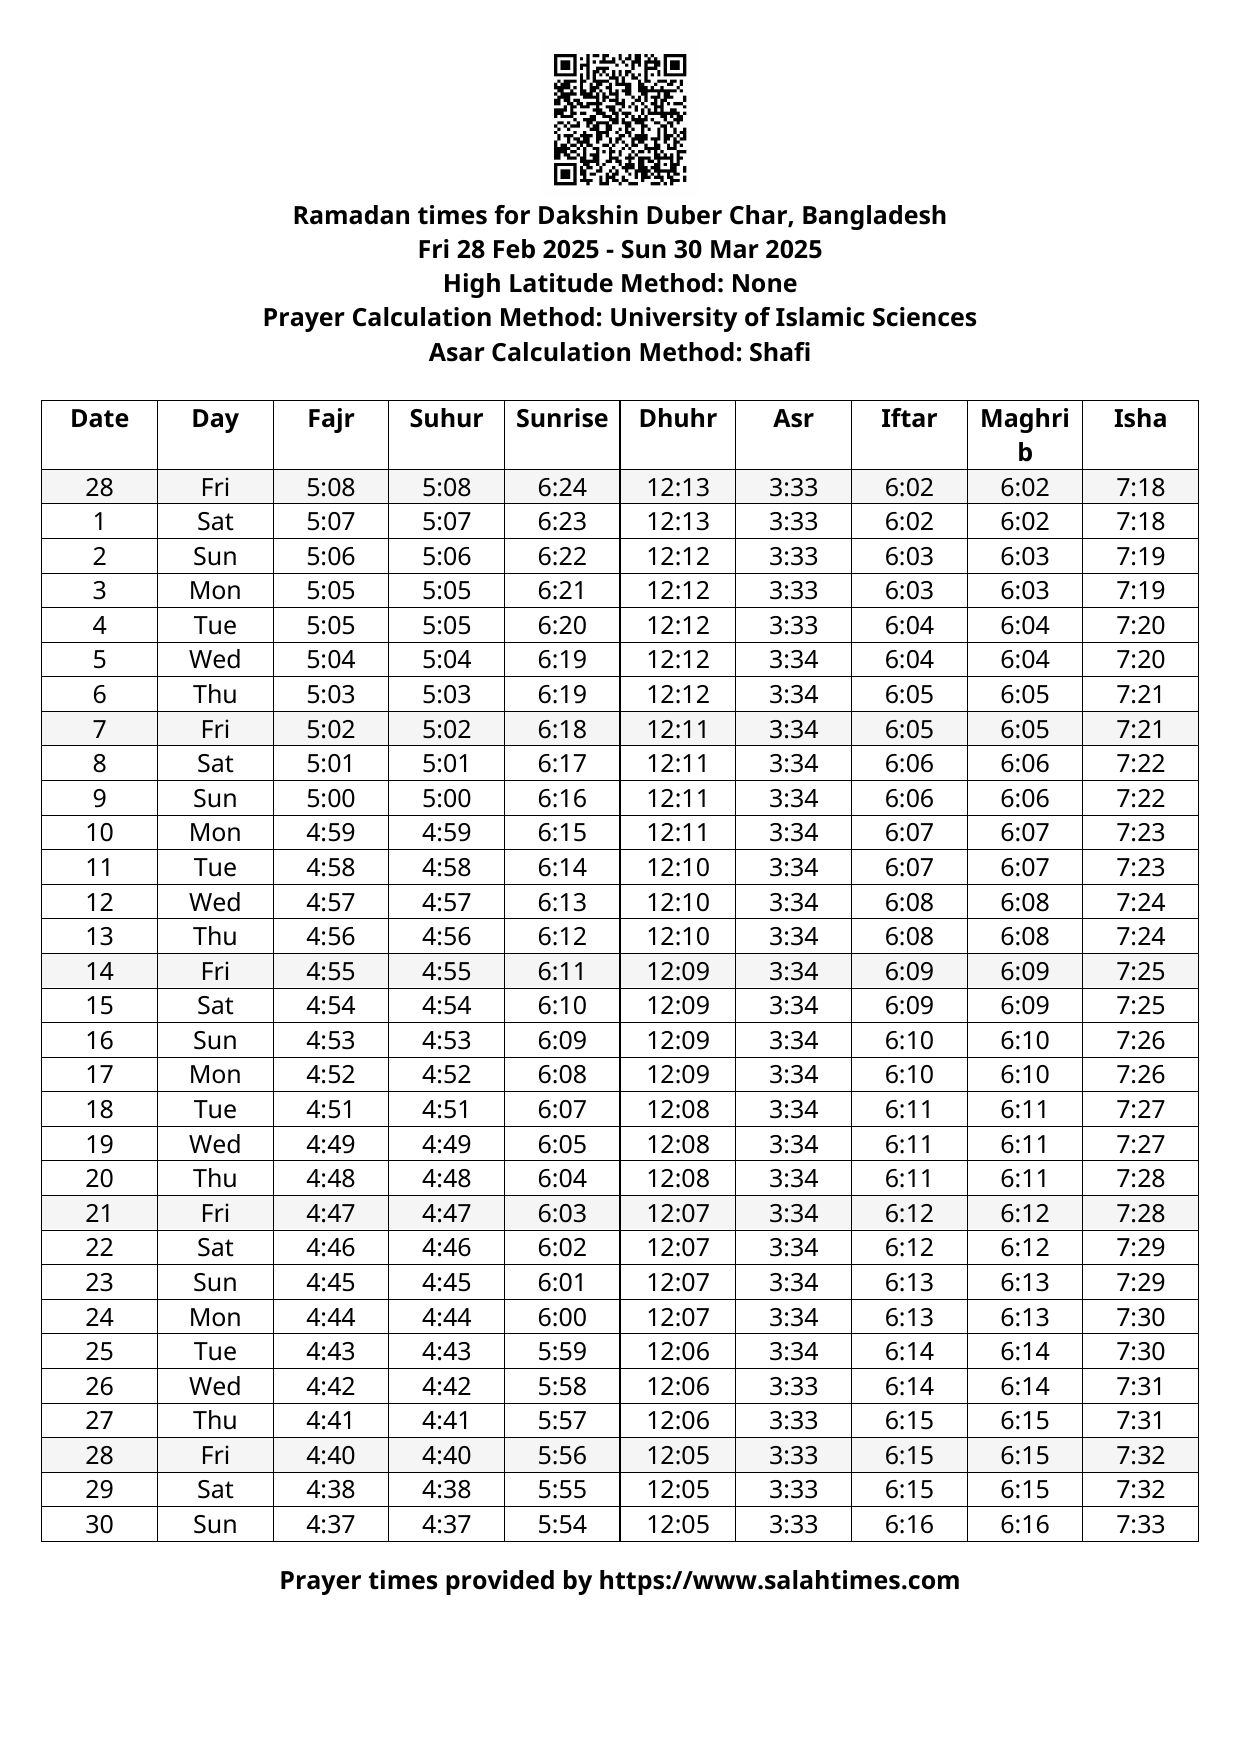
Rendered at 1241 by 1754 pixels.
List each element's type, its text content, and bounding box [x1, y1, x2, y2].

table_cell 4:46 [274, 1231, 388, 1264]
table_cell 6:04 [505, 1161, 619, 1195]
table_cell 5:55 [505, 1473, 619, 1506]
table_cell 12:10 [621, 885, 735, 918]
table_cell 4:45 [274, 1265, 388, 1299]
table_cell 6:13 [505, 885, 619, 918]
table_cell Tue [158, 1092, 273, 1126]
table_cell 6:09 [852, 954, 967, 987]
table_cell 4:49 [274, 1127, 388, 1160]
table_cell 20 [42, 1161, 157, 1195]
table_cell 7:18 [1083, 470, 1198, 503]
table_cell 12:05 [621, 1438, 735, 1472]
table_cell 6:05 [505, 1127, 619, 1160]
table_cell 5:02 [389, 712, 504, 745]
table_cell 6:09 [852, 989, 967, 1022]
table_cell 4:44 [389, 1300, 504, 1333]
table_cell 5:54 [505, 1507, 619, 1541]
text Ramadan times for Dakshin Duber Char, Bangladesh [42, 198, 1198, 232]
table_cell 12:09 [621, 1058, 735, 1091]
table_cell 12:09 [621, 1023, 735, 1057]
table_cell 3:34 [736, 1092, 851, 1126]
table_cell 6:13 [852, 1265, 967, 1299]
table_cell 3:34 [736, 1334, 851, 1368]
table_cell 12:07 [621, 1196, 735, 1229]
table_cell Thu [158, 1404, 273, 1437]
table_cell 7:33 [1083, 1507, 1198, 1541]
table_cell 6:15 [852, 1438, 967, 1472]
table_cell 6:06 [968, 781, 1082, 814]
table_cell 6:10 [968, 1023, 1082, 1057]
table_cell 3:33 [736, 1404, 851, 1437]
table_cell 4:42 [389, 1369, 504, 1402]
table_cell 4:38 [389, 1473, 504, 1506]
table_cell 19 [42, 1127, 157, 1160]
table_cell 4:55 [274, 954, 388, 987]
table_cell Mon [158, 1058, 273, 1091]
table_cell 7:29 [1083, 1231, 1198, 1264]
table_cell 4:47 [274, 1196, 388, 1229]
table_cell 6:20 [505, 608, 619, 642]
table_cell 6:14 [968, 1369, 1082, 1402]
table_cell 12:09 [621, 954, 735, 987]
table_cell 6:21 [505, 574, 619, 607]
table_cell 4:43 [274, 1334, 388, 1368]
table_cell 6:19 [505, 643, 619, 676]
table_cell 4:38 [274, 1473, 388, 1506]
text Prayer times provided by https://www.salahtimes.com [42, 1563, 1198, 1597]
table_cell 3:34 [736, 1265, 851, 1299]
table_cell 12:05 [621, 1473, 735, 1506]
table_cell 6:02 [852, 504, 967, 538]
table_cell 4:48 [389, 1161, 504, 1195]
table_cell 4:44 [274, 1300, 388, 1333]
table_cell Fri [158, 954, 273, 987]
table_cell 5:05 [389, 574, 504, 607]
table_cell 5:02 [274, 712, 388, 745]
table_cell 6:24 [505, 470, 619, 503]
table_cell 3:34 [736, 1196, 851, 1229]
table_cell 6:06 [852, 781, 967, 814]
table_cell 6:06 [968, 746, 1082, 780]
table_cell Sat [158, 504, 273, 538]
table_cell 7:18 [1083, 504, 1198, 538]
table_cell 6:22 [505, 539, 619, 572]
table_cell 3:34 [736, 954, 851, 987]
table_cell Wed [158, 885, 273, 918]
table_cell 6 [42, 677, 157, 711]
table_cell 4:53 [274, 1023, 388, 1057]
table_cell 4:41 [274, 1404, 388, 1437]
table_cell 4:59 [274, 816, 388, 849]
table_header Suhur [389, 401, 504, 469]
table_cell 3:33 [736, 504, 851, 538]
table_cell 6:08 [968, 919, 1082, 953]
table_cell 6:03 [852, 539, 967, 572]
table_cell 12:05 [621, 1507, 735, 1541]
table_cell 5:08 [389, 470, 504, 503]
table_cell 18 [42, 1092, 157, 1126]
table_cell Sat [158, 1231, 273, 1264]
table_cell 6:02 [505, 1231, 619, 1264]
table_cell 7:27 [1083, 1092, 1198, 1126]
table_cell Sat [158, 989, 273, 1022]
table_cell 6:12 [968, 1196, 1082, 1229]
table_cell 6:06 [852, 746, 967, 780]
table_cell Mon [158, 1300, 273, 1333]
table_cell 7:26 [1083, 1023, 1198, 1057]
table_header Dhuhr [621, 401, 735, 469]
table_cell 3:33 [736, 1473, 851, 1506]
table_cell 7:29 [1083, 1265, 1198, 1299]
table_cell 6:18 [505, 712, 619, 745]
table_cell 5:04 [274, 643, 388, 676]
table_cell 6:16 [968, 1507, 1082, 1541]
table_cell 12:06 [621, 1404, 735, 1437]
table_cell 4:56 [274, 919, 388, 953]
table_cell 28 [42, 470, 157, 503]
table_cell 6:02 [852, 470, 967, 503]
table_cell 6:16 [505, 781, 619, 814]
table_cell 3:34 [736, 885, 851, 918]
table_cell 22 [42, 1231, 157, 1264]
table_cell 3:34 [736, 677, 851, 711]
table_cell 12:11 [621, 781, 735, 814]
table_header Iftar [852, 401, 967, 469]
table_cell Sun [158, 1265, 273, 1299]
table_cell 6:11 [852, 1127, 967, 1160]
table_cell 6:11 [968, 1127, 1082, 1160]
table_cell 6:13 [852, 1300, 967, 1333]
table_cell 6:14 [852, 1369, 967, 1402]
table_cell Thu [158, 919, 273, 953]
table_cell Fri [158, 712, 273, 745]
table_cell 6:01 [505, 1265, 619, 1299]
table_cell 6:11 [968, 1161, 1082, 1195]
table_cell 7:20 [1083, 608, 1198, 642]
table_cell 6:13 [968, 1300, 1082, 1333]
table_cell 12:08 [621, 1092, 735, 1126]
table_cell 17 [42, 1058, 157, 1091]
table_cell 27 [42, 1404, 157, 1437]
table_cell 5 [42, 643, 157, 676]
table_cell 25 [42, 1334, 157, 1368]
table_cell 4:37 [274, 1507, 388, 1541]
table_cell 6:07 [968, 816, 1082, 849]
table_cell 6:10 [852, 1058, 967, 1091]
table_header Date [42, 401, 157, 469]
table_cell 4:53 [389, 1023, 504, 1057]
table_cell Wed [158, 1127, 273, 1160]
table_cell 3:34 [736, 1300, 851, 1333]
table_cell 6:02 [968, 504, 1082, 538]
table_cell Fri [158, 1196, 273, 1229]
table_cell 6:05 [852, 677, 967, 711]
table_cell 3:34 [736, 850, 851, 884]
table_cell 12:11 [621, 712, 735, 745]
table_cell 12:11 [621, 816, 735, 849]
table_cell 12:13 [621, 504, 735, 538]
table_cell 7:28 [1083, 1196, 1198, 1229]
table_cell 3:33 [736, 574, 851, 607]
table_cell 6:19 [505, 677, 619, 711]
table_cell Thu [158, 1161, 273, 1195]
table_cell 29 [42, 1473, 157, 1506]
table_cell 3:34 [736, 816, 851, 849]
table_cell 3:34 [736, 1058, 851, 1091]
table_cell 6:08 [852, 919, 967, 953]
table_cell 6:03 [968, 539, 1082, 572]
table_cell 4 [42, 608, 157, 642]
table_cell 6:05 [968, 677, 1082, 711]
table_cell 6:12 [852, 1196, 967, 1229]
table_cell 7:23 [1083, 816, 1198, 849]
table_cell Tue [158, 1334, 273, 1368]
table_cell 26 [42, 1369, 157, 1402]
table_cell 3:34 [736, 1127, 851, 1160]
table_cell 3:33 [736, 1438, 851, 1472]
table_cell 5:06 [274, 539, 388, 572]
table_cell 7:31 [1083, 1404, 1198, 1437]
table_cell 4:58 [274, 850, 388, 884]
table_cell 3:33 [736, 1369, 851, 1402]
table_cell 12:12 [621, 608, 735, 642]
table_cell 7:32 [1083, 1438, 1198, 1472]
table_cell Fri [158, 470, 273, 503]
text Asar Calculation Method: Shafi [42, 334, 1198, 368]
table_cell 4:57 [274, 885, 388, 918]
table_cell 4:48 [274, 1161, 388, 1195]
table_cell 6:12 [505, 919, 619, 953]
table_cell 6:17 [505, 746, 619, 780]
table_cell 12:07 [621, 1265, 735, 1299]
table_cell 6:08 [852, 885, 967, 918]
table_cell 16 [42, 1023, 157, 1057]
table_cell 7:19 [1083, 574, 1198, 607]
table_cell 6:04 [852, 608, 967, 642]
table_cell 12:11 [621, 746, 735, 780]
table_cell 6:04 [852, 643, 967, 676]
table_cell 3:34 [736, 919, 851, 953]
table_header Isha [1083, 401, 1198, 469]
table_cell 6:00 [505, 1300, 619, 1333]
table_cell 3:34 [736, 781, 851, 814]
table_cell 4:54 [274, 989, 388, 1022]
table_cell 28 [42, 1438, 157, 1472]
table_cell 7:31 [1083, 1369, 1198, 1402]
table_cell Sun [158, 539, 273, 572]
table_cell 6:14 [505, 850, 619, 884]
table_cell 12:07 [621, 1300, 735, 1333]
table_cell 4:59 [389, 816, 504, 849]
table_cell Tue [158, 850, 273, 884]
table_cell 6:09 [505, 1023, 619, 1057]
table_cell 4:37 [389, 1507, 504, 1541]
table_cell 4:54 [389, 989, 504, 1022]
table_cell 4:41 [389, 1404, 504, 1437]
table_cell 7:26 [1083, 1058, 1198, 1091]
table_cell 6:23 [505, 504, 619, 538]
table_cell 5:00 [389, 781, 504, 814]
table_cell 5:59 [505, 1334, 619, 1368]
table_cell 4:57 [389, 885, 504, 918]
table_cell 6:15 [852, 1404, 967, 1437]
table_cell 7:28 [1083, 1161, 1198, 1195]
table_header Fajr [274, 401, 388, 469]
table_cell 23 [42, 1265, 157, 1299]
table_cell 5:58 [505, 1369, 619, 1402]
table_cell 6:03 [505, 1196, 619, 1229]
table_cell 6:14 [968, 1334, 1082, 1368]
table_cell 12:12 [621, 643, 735, 676]
table_cell 3:34 [736, 1231, 851, 1264]
table_cell 5:05 [274, 608, 388, 642]
table_cell 4:52 [389, 1058, 504, 1091]
table_cell 12 [42, 885, 157, 918]
table_cell 5:05 [274, 574, 388, 607]
table_cell 12:10 [621, 850, 735, 884]
table_cell 7:21 [1083, 712, 1198, 745]
table_cell 4:42 [274, 1369, 388, 1402]
table_cell 7:25 [1083, 989, 1198, 1022]
table_cell 7:22 [1083, 781, 1198, 814]
table_cell 5:03 [389, 677, 504, 711]
table_header Asr [736, 401, 851, 469]
table_cell 6:02 [968, 470, 1082, 503]
table_cell 7:30 [1083, 1300, 1198, 1333]
table_cell Mon [158, 574, 273, 607]
table_cell 3:34 [736, 643, 851, 676]
table_cell 6:07 [852, 816, 967, 849]
table_cell 3:33 [736, 539, 851, 572]
table_cell 6:15 [968, 1404, 1082, 1437]
table_cell Sun [158, 781, 273, 814]
table_cell 7 [42, 712, 157, 745]
table_cell 15 [42, 989, 157, 1022]
table_cell 6:09 [968, 989, 1082, 1022]
table_cell 14 [42, 954, 157, 987]
table_cell 12:07 [621, 1231, 735, 1264]
table_cell 7:21 [1083, 677, 1198, 711]
table_cell 5:56 [505, 1438, 619, 1472]
table_cell 3:33 [736, 1507, 851, 1541]
table_cell Fri [158, 1438, 273, 1472]
table_cell 11 [42, 850, 157, 884]
table_cell 5:06 [389, 539, 504, 572]
table_cell 6:10 [505, 989, 619, 1022]
table_cell 3 [42, 574, 157, 607]
table_cell 7:30 [1083, 1334, 1198, 1368]
table_cell 3:33 [736, 608, 851, 642]
table_cell 6:08 [505, 1058, 619, 1091]
table_cell 4:45 [389, 1265, 504, 1299]
table_cell 6:05 [852, 712, 967, 745]
table_header Maghrib [968, 401, 1082, 469]
table_cell 7:24 [1083, 885, 1198, 918]
table_cell 12:12 [621, 574, 735, 607]
table_header Day [158, 401, 273, 469]
table_cell 3:34 [736, 1023, 851, 1057]
table_cell 7:27 [1083, 1127, 1198, 1160]
table_cell 3:33 [736, 470, 851, 503]
table_cell 12:09 [621, 989, 735, 1022]
table_cell Sun [158, 1023, 273, 1057]
table_cell Thu [158, 677, 273, 711]
table_cell 6:16 [852, 1507, 967, 1541]
table_cell 8 [42, 746, 157, 780]
table_cell 3:34 [736, 1161, 851, 1195]
table_cell 12:12 [621, 539, 735, 572]
table_cell 12:08 [621, 1161, 735, 1195]
table_cell Sat [158, 746, 273, 780]
table_cell 4:58 [389, 850, 504, 884]
table_cell 5:04 [389, 643, 504, 676]
table_cell 6:04 [968, 608, 1082, 642]
table_cell 4:51 [274, 1092, 388, 1126]
table_cell 5:03 [274, 677, 388, 711]
table_cell 6:03 [968, 574, 1082, 607]
table_cell 6:07 [968, 850, 1082, 884]
table_cell 6:14 [852, 1334, 967, 1368]
table_cell 6:05 [968, 712, 1082, 745]
table_cell 7:22 [1083, 746, 1198, 780]
table_cell 5:07 [389, 504, 504, 538]
table_cell 4:46 [389, 1231, 504, 1264]
table_cell 6:12 [968, 1231, 1082, 1264]
table_cell Sat [158, 1473, 273, 1506]
table_cell Wed [158, 643, 273, 676]
table_cell 6:11 [968, 1092, 1082, 1126]
table_cell 6:10 [852, 1023, 967, 1057]
text Fri 28 Feb 2025 - Sun 30 Mar 2025 [42, 232, 1198, 266]
table_cell 5:57 [505, 1404, 619, 1437]
table_cell 12:06 [621, 1334, 735, 1368]
table_cell 6:12 [852, 1231, 967, 1264]
table_header Sunrise [505, 401, 619, 469]
table_cell 12:06 [621, 1369, 735, 1402]
table_cell 5:08 [274, 470, 388, 503]
text Prayer Calculation Method: University of Islamic Sciences [42, 300, 1198, 334]
table_cell 6:15 [968, 1438, 1082, 1472]
table_cell 12:10 [621, 919, 735, 953]
table_cell 4:49 [389, 1127, 504, 1160]
table_cell 6:04 [968, 643, 1082, 676]
table_cell 5:01 [389, 746, 504, 780]
table_cell 6:07 [852, 850, 967, 884]
table_cell 6:11 [852, 1161, 967, 1195]
table_cell 6:15 [852, 1473, 967, 1506]
table_cell 4:40 [274, 1438, 388, 1472]
table_cell 12:12 [621, 677, 735, 711]
table_cell Tue [158, 608, 273, 642]
text High Latitude Method: None [42, 266, 1198, 300]
table_cell 6:15 [505, 816, 619, 849]
table_cell 7:23 [1083, 850, 1198, 884]
table_cell Sun [158, 1507, 273, 1541]
table_cell Wed [158, 1369, 273, 1402]
table_cell 4:43 [389, 1334, 504, 1368]
table_cell 6:09 [968, 954, 1082, 987]
table_cell 6:10 [968, 1058, 1082, 1091]
table_cell 9 [42, 781, 157, 814]
table_cell Mon [158, 816, 273, 849]
table_cell 12:08 [621, 1127, 735, 1160]
table_cell 6:11 [852, 1092, 967, 1126]
table_cell 6:13 [968, 1265, 1082, 1299]
table_cell 3:34 [736, 746, 851, 780]
table_cell 5:05 [389, 608, 504, 642]
table_cell 6:15 [968, 1473, 1082, 1506]
table_cell 24 [42, 1300, 157, 1333]
table_cell 6:07 [505, 1092, 619, 1126]
table_cell 4:40 [389, 1438, 504, 1472]
table_cell 13 [42, 919, 157, 953]
table_cell 6:08 [968, 885, 1082, 918]
table_cell 4:51 [389, 1092, 504, 1126]
table_cell 7:24 [1083, 919, 1198, 953]
table_cell 3:34 [736, 712, 851, 745]
table_cell 7:25 [1083, 954, 1198, 987]
table_cell 30 [42, 1507, 157, 1541]
table_cell 12:13 [621, 470, 735, 503]
table_cell 10 [42, 816, 157, 849]
table_cell 7:20 [1083, 643, 1198, 676]
table_cell 6:11 [505, 954, 619, 987]
table_cell 4:47 [389, 1196, 504, 1229]
table_cell 7:19 [1083, 539, 1198, 572]
picture [542, 41, 699, 198]
table_cell 3:34 [736, 989, 851, 1022]
table_cell 7:32 [1083, 1473, 1198, 1506]
table_cell 5:00 [274, 781, 388, 814]
table_cell 5:01 [274, 746, 388, 780]
table_cell 1 [42, 504, 157, 538]
table_cell 4:55 [389, 954, 504, 987]
table_cell 4:56 [389, 919, 504, 953]
table_cell 4:52 [274, 1058, 388, 1091]
table_cell 5:07 [274, 504, 388, 538]
table_cell 6:03 [852, 574, 967, 607]
table_cell 2 [42, 539, 157, 572]
table_cell 21 [42, 1196, 157, 1229]
